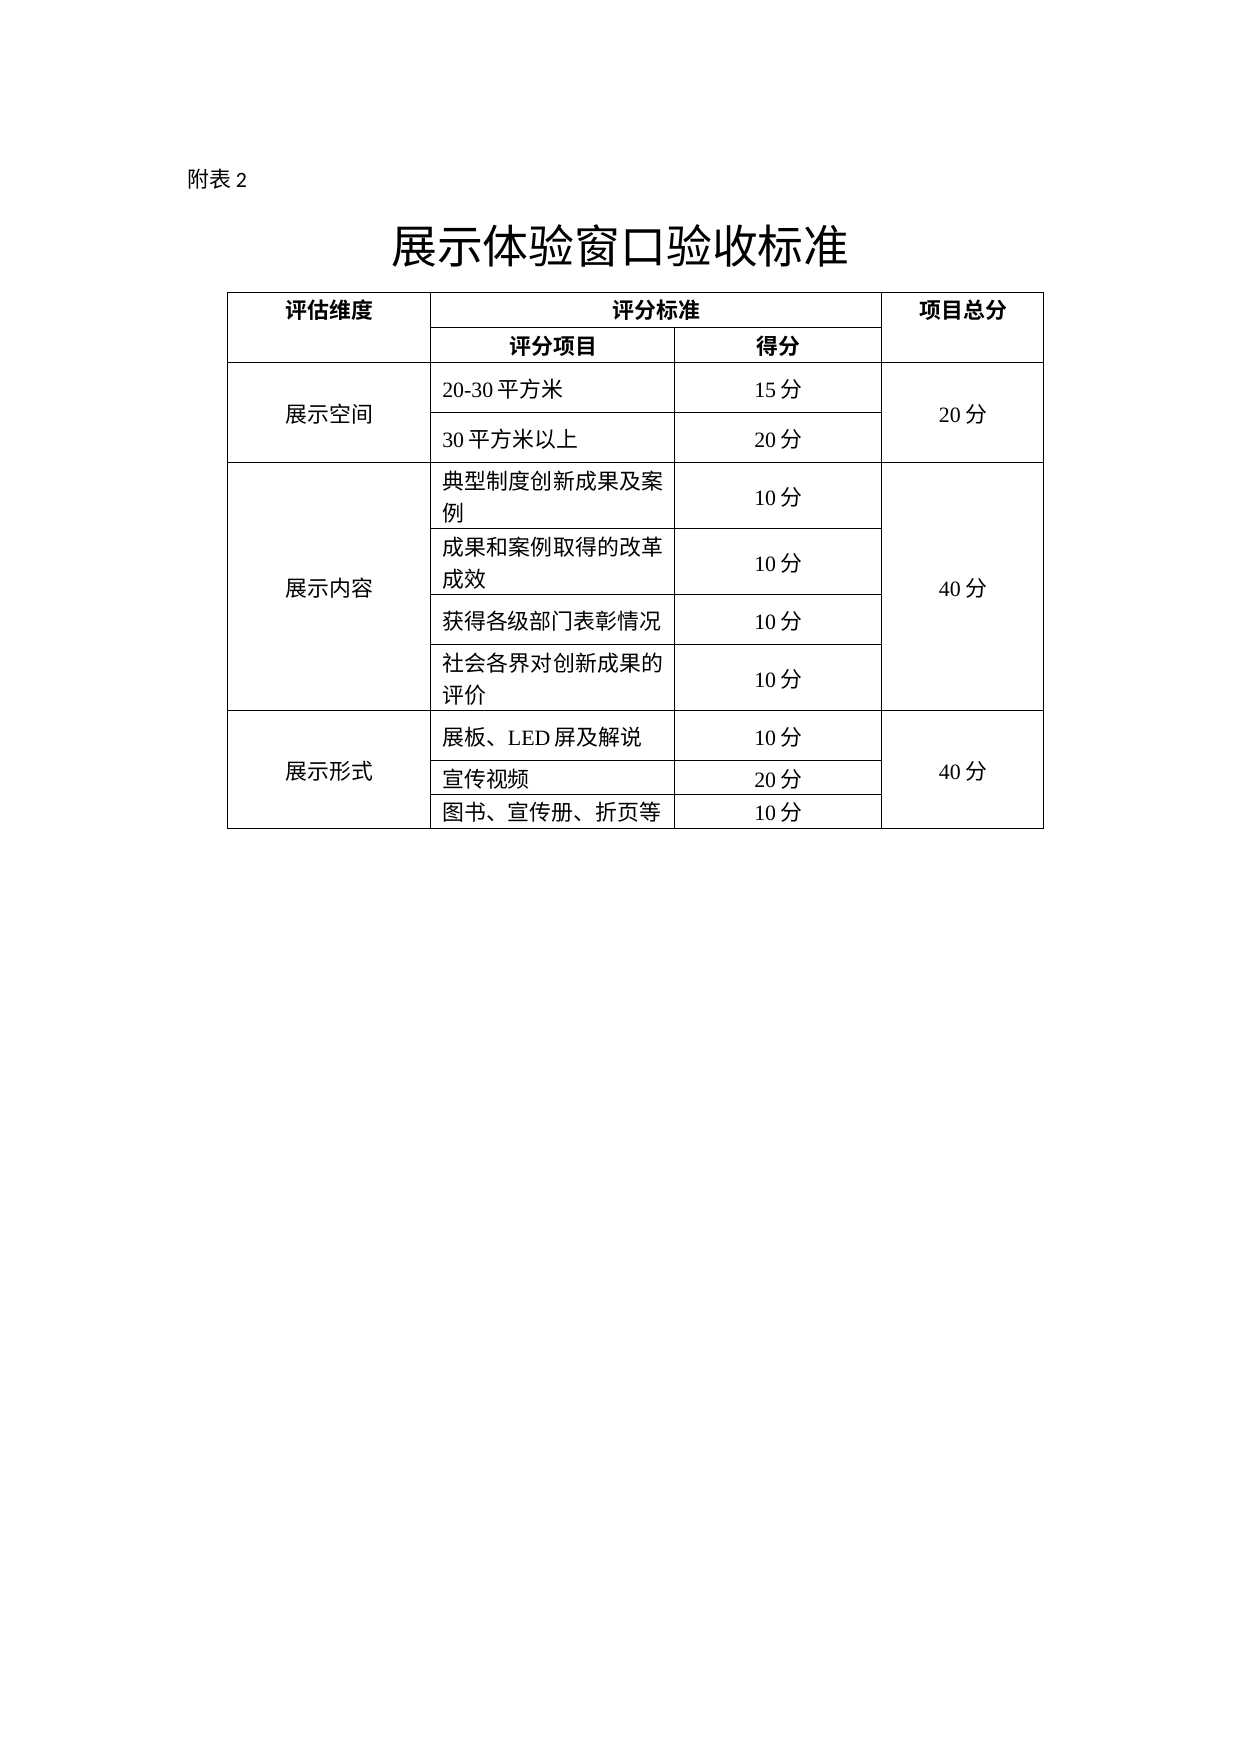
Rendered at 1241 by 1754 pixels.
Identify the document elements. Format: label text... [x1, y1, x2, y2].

table_header 评估维度 [228, 293, 430, 362]
table_cell 评分项目 [431, 328, 674, 362]
table_header 项目总分 [882, 293, 1043, 362]
table_cell 20分 [882, 363, 1043, 462]
table_cell 展示内容 [228, 463, 430, 710]
text 展示体验窗口验收标准 [187, 194, 1053, 292]
table_cell 10分 [675, 463, 881, 528]
table_cell 10分 [675, 795, 881, 827]
table_cell 10分 [675, 595, 881, 644]
table_cell 10分 [675, 711, 881, 760]
table_cell 10分 [675, 645, 881, 710]
table_cell 图书、宣传册、折页等 [431, 795, 674, 827]
table_cell 20分 [675, 761, 881, 794]
table_cell 40分 [882, 463, 1043, 710]
table_cell 典型制度创新成果及案例 [431, 463, 674, 528]
table_cell 展板、LED屏及解说 [431, 711, 674, 760]
table_cell 宣传视频 [431, 761, 674, 794]
table_cell 20分 [675, 413, 881, 462]
table_cell 展示空间 [228, 363, 430, 462]
table_cell 获得各级部门表彰情况 [431, 595, 674, 644]
table_cell 得分 [675, 328, 881, 362]
table_cell 40分 [882, 711, 1043, 827]
table_cell 20-30平方米 [431, 363, 674, 412]
table_cell 15分 [675, 363, 881, 412]
table_cell 30平方米以上 [431, 413, 674, 462]
table_cell 10分 [675, 529, 881, 594]
table_cell 展示形式 [228, 711, 430, 827]
table_cell 成果和案例取得的改革成效 [431, 529, 674, 594]
text 附表2 [187, 162, 1053, 194]
table_cell 社会各界对创新成果的评价 [431, 645, 674, 710]
table_header 评分标准 [431, 293, 881, 327]
